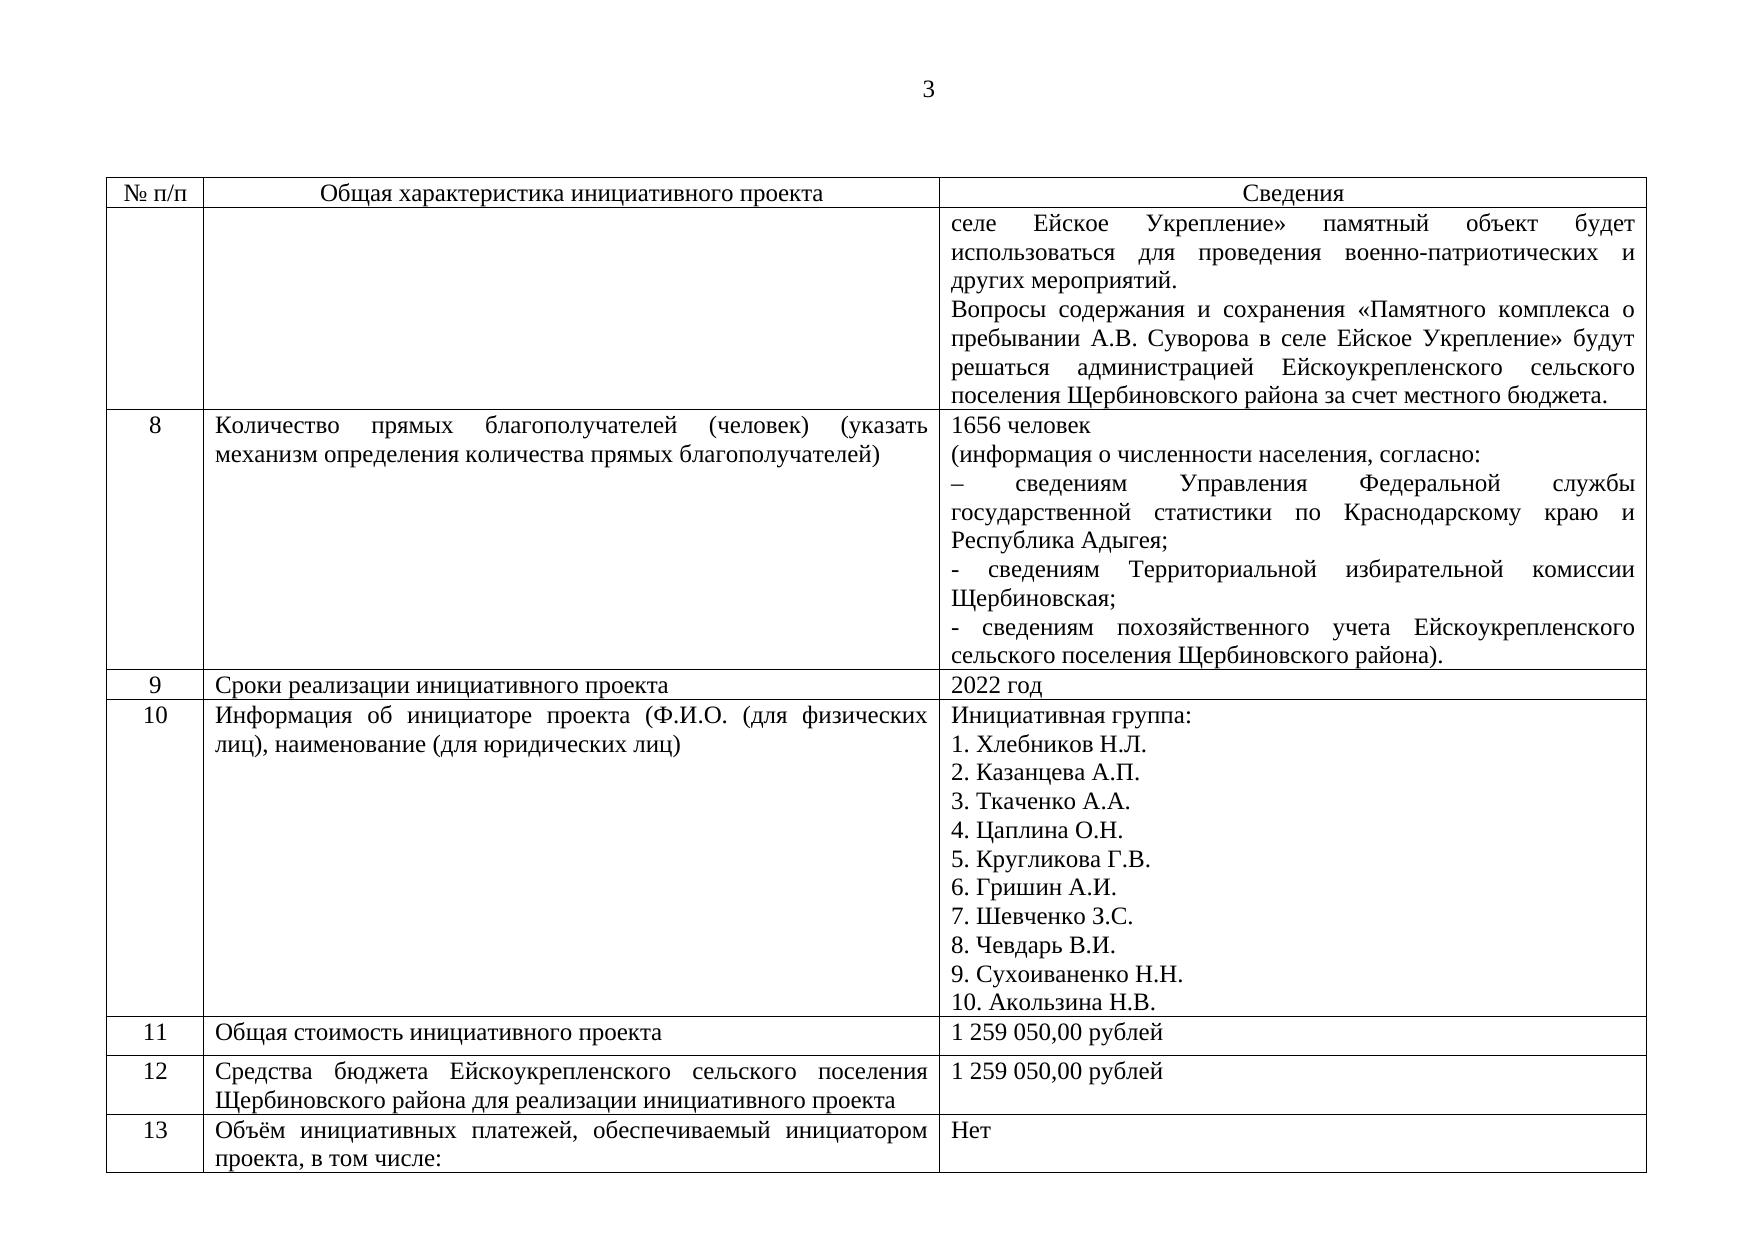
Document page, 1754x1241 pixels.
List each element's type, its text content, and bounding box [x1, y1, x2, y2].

table_cell 7 [107, 208, 203, 409]
table_cell 9 [107, 670, 203, 699]
table_cell 1656 человек (информация о численности населения, согласно: – сведениям Управления Федеральной службы государственной статистики по Краснодарскому краю и Республика Адыгея; - сведениям Территориальной избирательной комиссии Щербиновская; - сведениям похозяйственного учета Ейскоукрепленского сельского поселения Щербиновского района). [940, 410, 1646, 669]
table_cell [204, 208, 939, 409]
table_cell 2022 год [940, 670, 1646, 699]
table_cell 1 259 050,00 рублей [940, 1017, 1646, 1055]
table_cell Инициативная группа: 1. Хлебников Н.Л. 2. Казанцева А.П. 3. Ткаченко А.А. 4. Цаплина О.Н. 5. Кругликова Г.В. 6. Гришин А.И. 7. Шевченко З.С. 8. Чевдарь В.И. 9. Сухоиваненко Н.Н. 10. Акользина Н.В. [940, 700, 1646, 1016]
table_cell 12 [107, 1056, 203, 1114]
table_cell 8 [107, 410, 203, 669]
table_cell Нет [940, 1115, 1646, 1172]
table_cell Объём инициативных платежей, обеспечиваемый инициатором проекта, в том числе: [204, 1115, 939, 1172]
table_header Сведения [940, 178, 1646, 207]
table_header № п/п [107, 178, 203, 207]
table_cell Сроки реализации инициативного проекта [204, 670, 939, 699]
table_cell Средства бюджета Ейскоукрепленского сельского поселения Щербиновского района для реализации инициативного проекта [204, 1056, 939, 1114]
table_cell Общая стоимость инициативного проекта [204, 1017, 939, 1055]
table_cell Информация об инициаторе проекта (Ф.И.О. (для физических лиц), наименование (для юридических лиц) [204, 700, 939, 1016]
table_cell 13 [107, 1115, 203, 1172]
table_cell 1 259 050,00 рублей [940, 1056, 1646, 1114]
table_cell 10 [107, 700, 203, 1016]
table_cell Количество прямых благополучателей (человек) (указать механизм определения количества прямых благополучателей) [204, 410, 939, 669]
table_cell 11 [107, 1017, 203, 1055]
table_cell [940, 208, 1646, 409]
table_header Общая характеристика инициативного проекта [204, 178, 939, 207]
